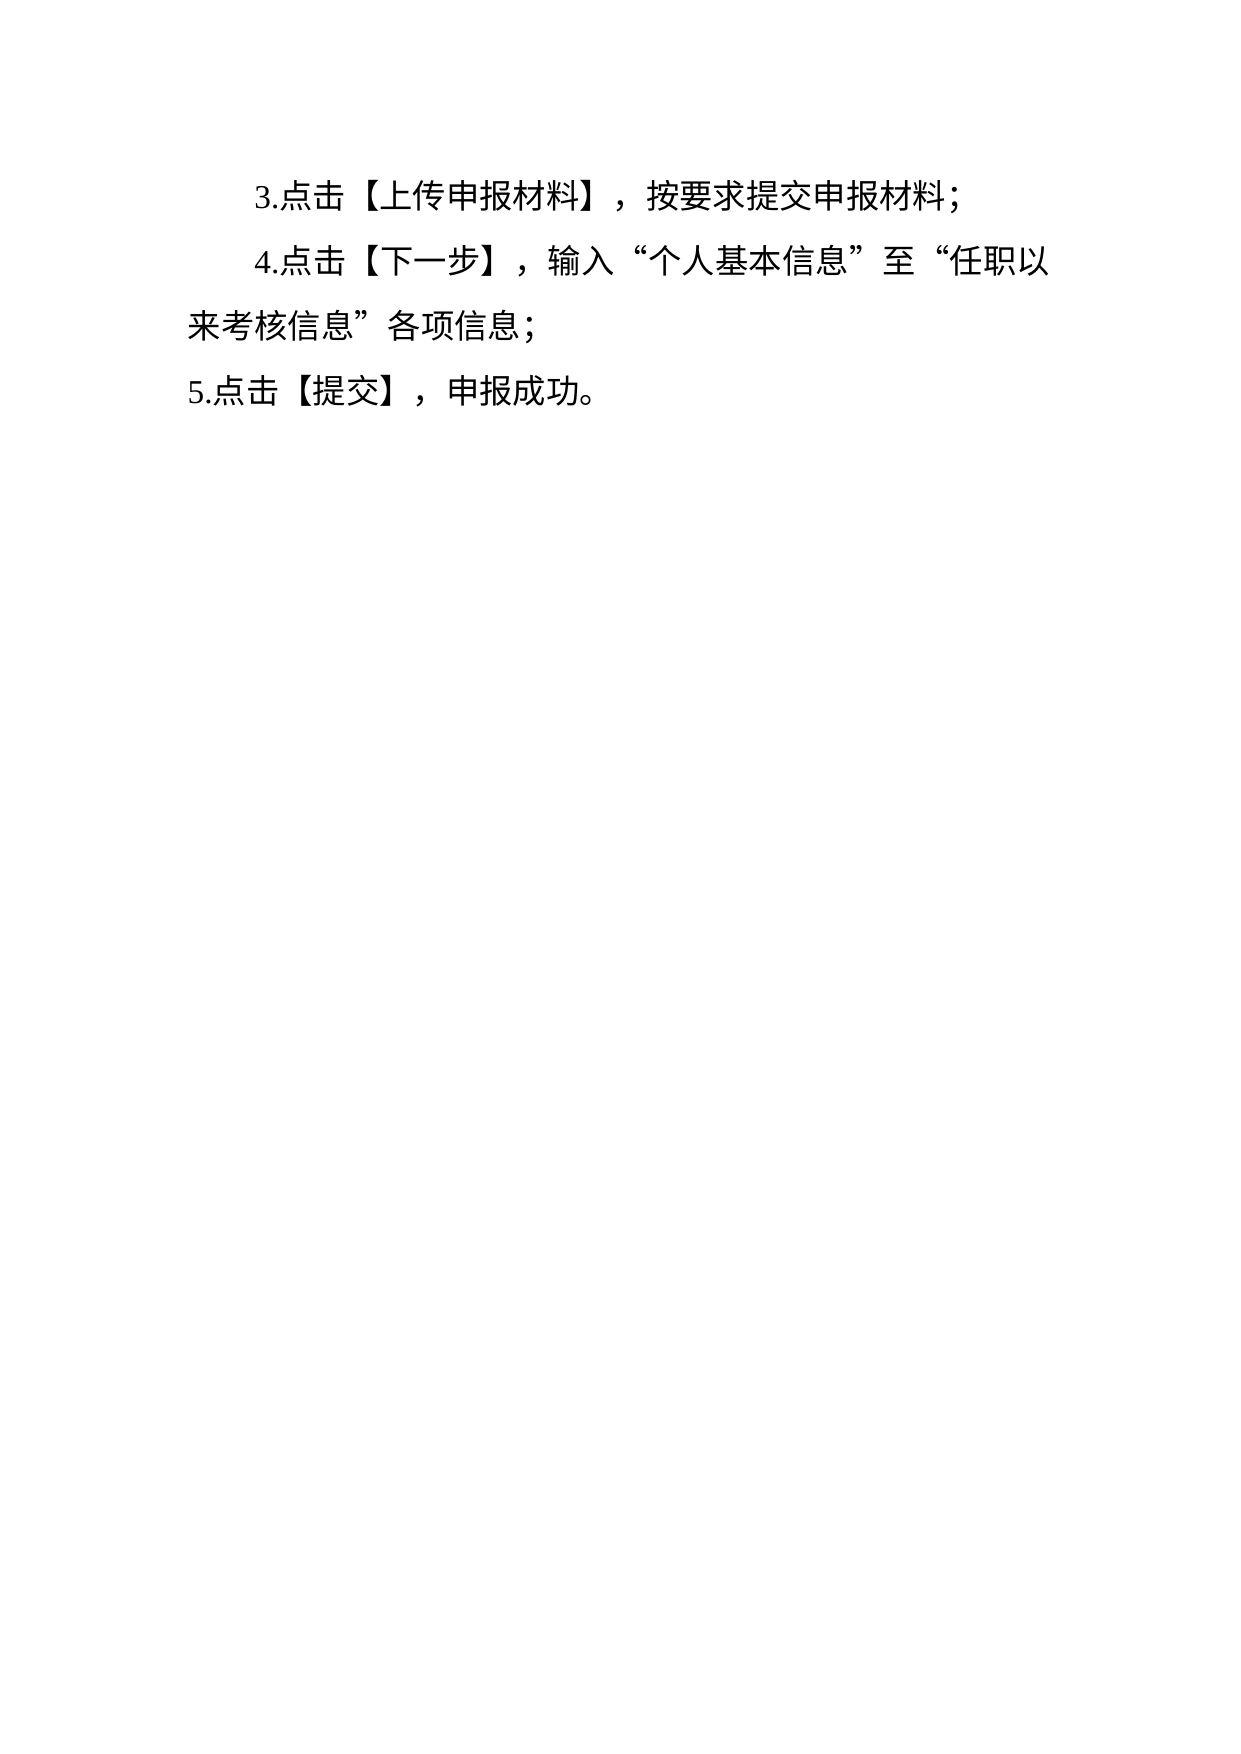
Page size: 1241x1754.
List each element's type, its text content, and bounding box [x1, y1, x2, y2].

text 5.点击【提交】，申报成功。 [187, 357, 1053, 422]
text 4.点击【下一步】，输入“个人基本信息”至“任职以来考核信息”各项信息； [187, 227, 1053, 357]
text 3.点击【上传申报材料】，按要求提交申报材料； [187, 162, 1053, 227]
